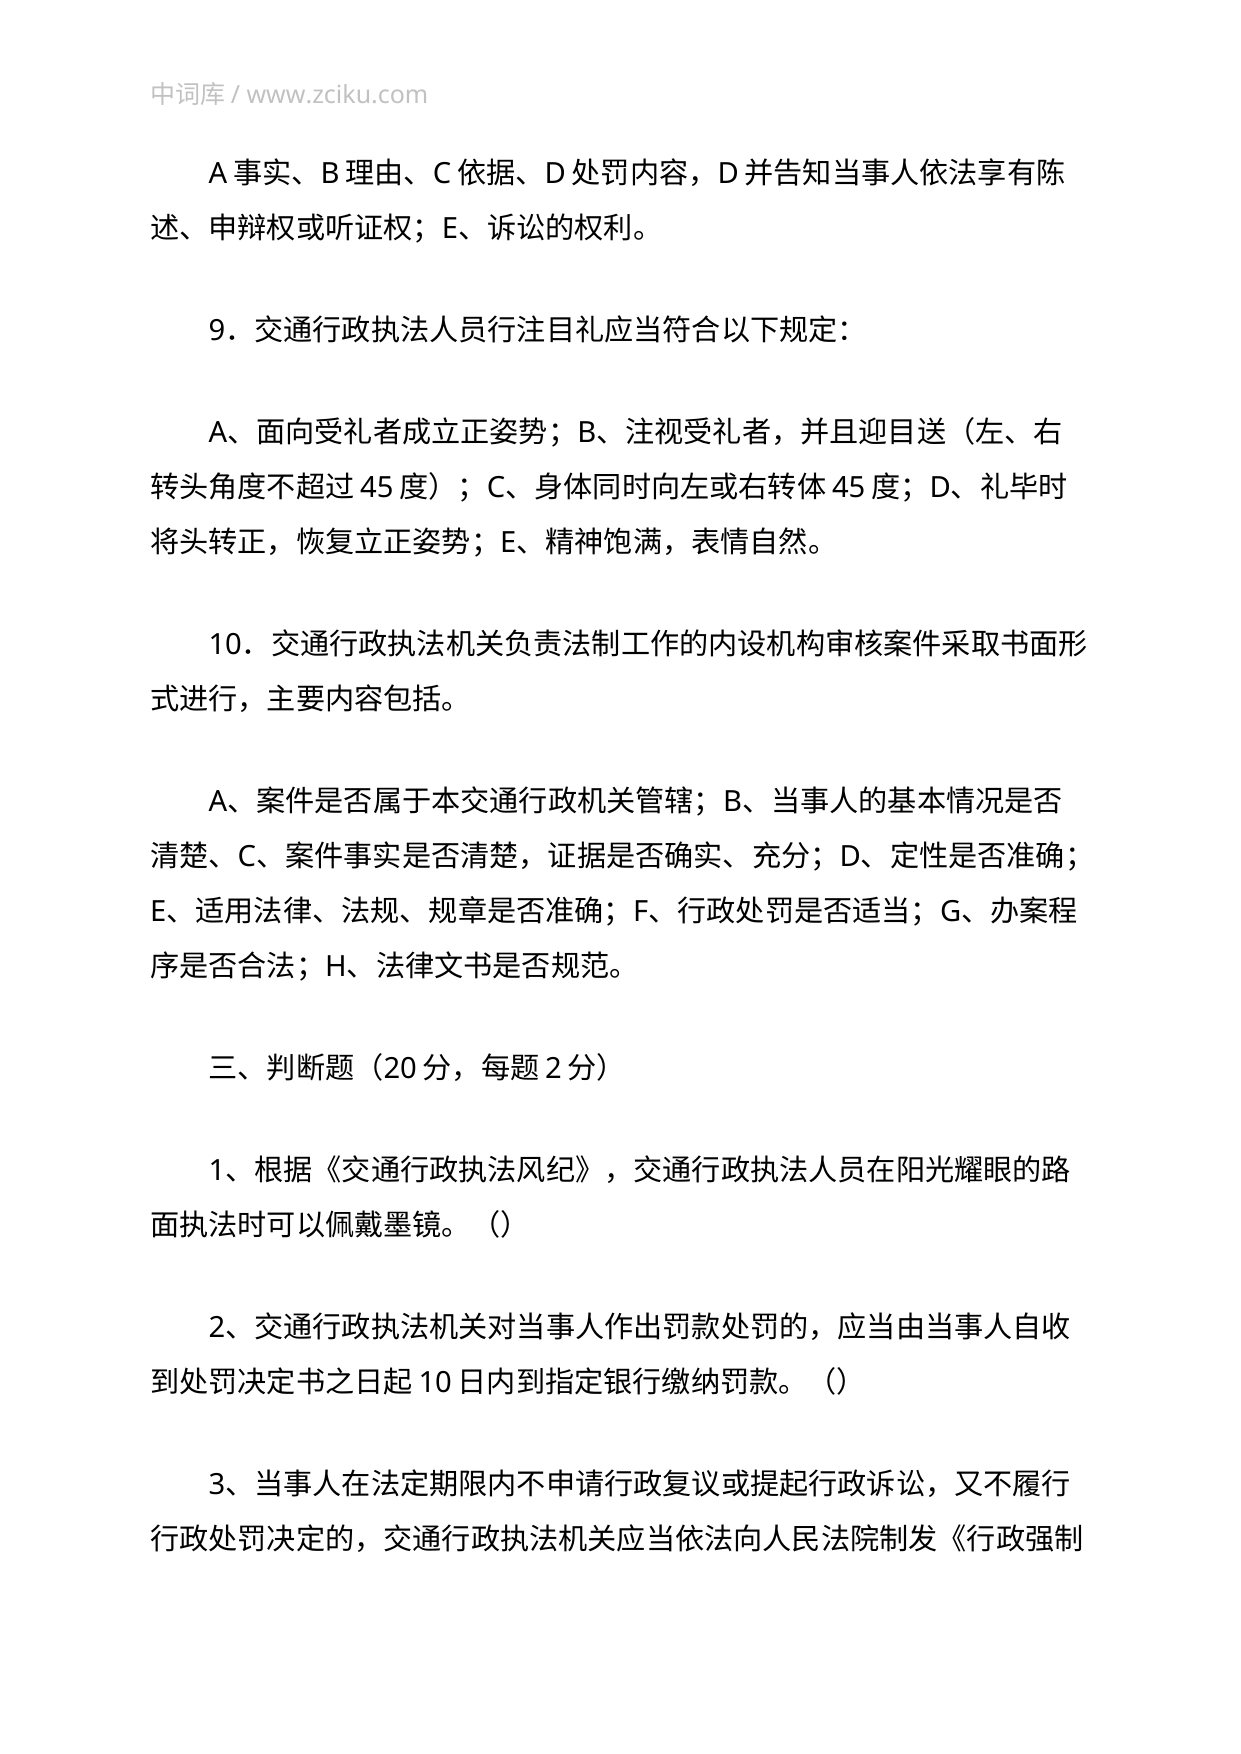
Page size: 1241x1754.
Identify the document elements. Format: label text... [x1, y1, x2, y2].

text 9．交通行政执法人员行注目礼应当符合以下规定： [150, 307, 1090, 349]
text 三、判断题（20分，每题2分） [150, 1045, 1090, 1087]
text 2、交通行政执法机关对当事人作出罚款处罚的，应当由当事人自收到处罚决定书之日起10日内到指定银行缴纳罚款。（） [150, 1303, 1090, 1401]
text 10．交通行政执法机关负责法制工作的内设机构审核案件采取书面形式进行，主要内容包括。 [150, 621, 1090, 718]
text A事实、B理由、C依据、D处罚内容，D并告知当事人依法享有陈述、申辩权或听证权；E、诉讼的权利。 [150, 150, 1090, 247]
text 1、根据《交通行政执法风纪》，交通行政执法人员在阳光耀眼的路面执法时可以佩戴墨镜。（） [150, 1147, 1090, 1244]
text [150, 1460, 1090, 1558]
text A、案件是否属于本交通行政机关管辖；B、当事人的基本情况是否清楚、C、案件事实是否清楚，证据是否确实、充分；D、定性是否准确；E、适用法律、法规、规章是否准确；F、行政处罚是否适当；G、办案程序是否合法；H、法律文书是否规范。 [150, 778, 1090, 985]
text A、面向受礼者成立正姿势；B、注视受礼者，并且迎目送（左、右转头角度不超过45度）；C、身体同时向左或右转体45度；D、礼毕时将头转正，恢复立正姿势；E、精神饱满，表情自然。 [150, 409, 1090, 561]
